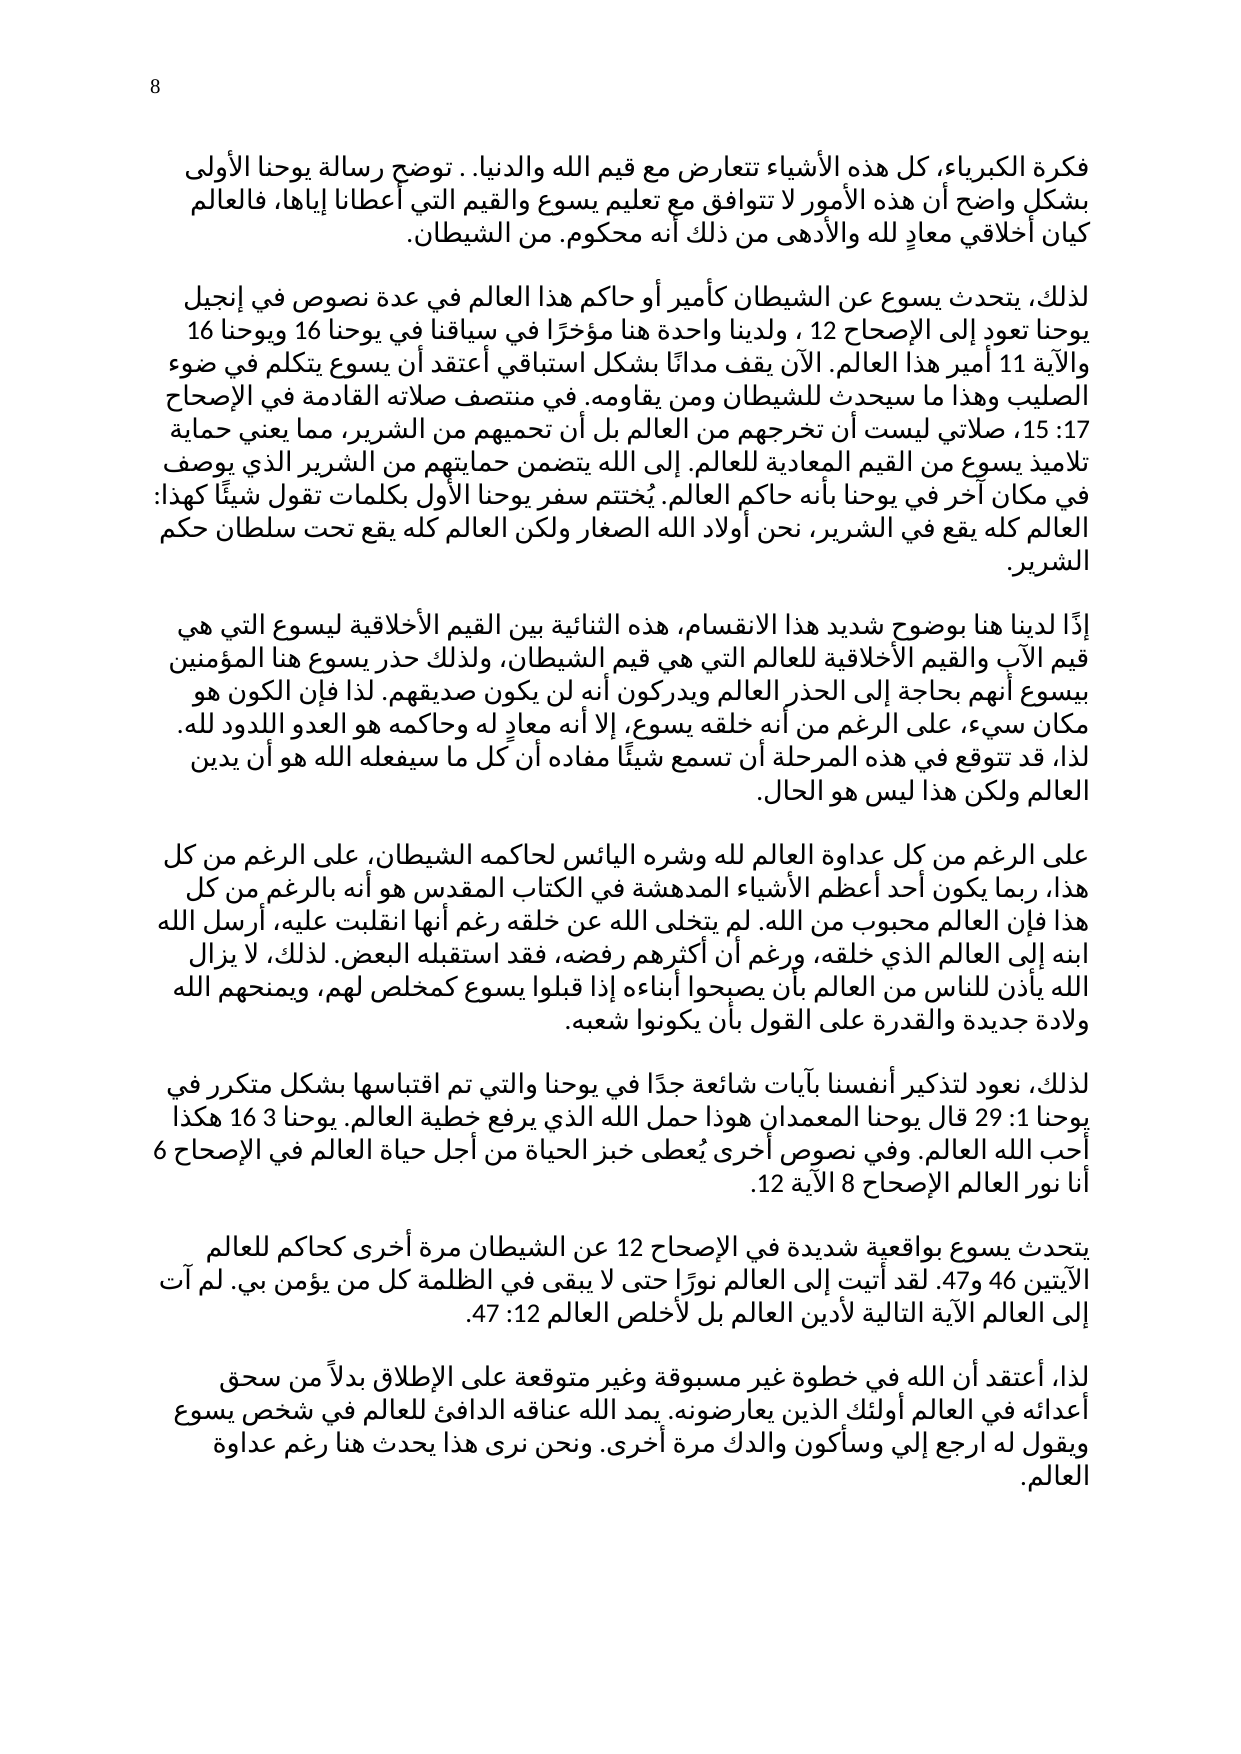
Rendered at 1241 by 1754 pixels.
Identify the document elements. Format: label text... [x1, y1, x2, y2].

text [150, 150, 1090, 249]
text يتحدث يسوع بواقعية شديدة في الإصحاح 12 عن الشيطان مرة أخرى كحاكم للعالم الآيتين 46 و47. لقد أتيت إلى العالم نورًا حتى لا يبقى في الظلمة كل من يؤمن بي. لم آت إلى العالم الآية التالية لأدين العالم بل لأخلص العالم 12: 47. [150, 1230, 1090, 1329]
text إذًا لدينا هنا بوضوح شديد هذا الانقسام، هذه الثنائية بين القيم الأخلاقية ليسوع التي هي قيم الآب والقيم الأخلاقية للعالم التي هي قيم الشيطان، ولذلك حذر يسوع هنا المؤمنين بيسوع أنهم بحاجة إلى الحذر العالم ويدركون أنه لن يكون صديقهم. لذا فإن الكون هو مكان سيء، على الرغم من أنه خلقه يسوع، إلا أنه معادٍ له وحاكمه هو العدو اللدود لله. لذا، قد تتوقع في هذه المرحلة أن تسمع شيئًا مفاده أن كل ما سيفعله الله هو أن يدين العالم ولكن هذا ليس هو الحال. [150, 608, 1090, 807]
text على الرغم من كل عداوة العالم لله وشره اليائس لحاكمه الشيطان، على الرغم من كل هذا، ربما يكون أحد أعظم الأشياء المدهشة في الكتاب المقدس هو أنه بالرغم من كل هذا فإن العالم محبوب من الله. لم يتخلى الله عن خلقه رغم أنها انقلبت عليه، أرسل الله ابنه إلى العالم الذي خلقه، ورغم أن أكثرهم رفضه، فقد استقبله البعض. لذلك، لا يزال الله يأذن للناس من العالم بأن يصبحوا أبناءه إذا قبلوا يسوع كمخلص لهم، ويمنحهم الله ولادة جديدة والقدرة على القول بأن يكونوا شعبه. [150, 838, 1090, 1036]
text لذلك، نعود لتذكير أنفسنا بآيات شائعة جدًا في يوحنا والتي تم اقتباسها بشكل متكرر في يوحنا 1: 29 قال يوحنا المعمدان هوذا حمل الله الذي يرفع خطية العالم. يوحنا 3 16 هكذا أحب الله العالم. وفي نصوص أخرى يُعطى خبز الحياة من أجل حياة العالم في الإصحاح 6 أنا نور العالم الإصحاح 8 الآية 12. [150, 1067, 1090, 1199]
text لذا، أعتقد أن الله في خطوة غير مسبوقة وغير متوقعة على الإطلاق بدلاً من سحق أعدائه في العالم أولئك الذين يعارضونه. يمد الله عناقه الدافئ للعالم في شخص يسوع ويقول له ارجع إلي وسأكون والدك مرة أخرى. ونحن نرى هذا يحدث هنا رغم عداوة العالم. [150, 1361, 1090, 1493]
text لذلك، يتحدث يسوع عن الشيطان كأمير أو حاكم هذا العالم في عدة نصوص في إنجيل يوحنا تعود إلى الإصحاح 12 ، ولدينا واحدة هنا مؤخرًا في سياقنا في يوحنا 16 ويوحنا 16 والآية 11 أمير هذا العالم. الآن يقف مدانًا بشكل استباقي أعتقد أن يسوع يتكلم في ضوء الصليب وهذا ما سيحدث للشيطان ومن يقاومه. في منتصف صلاته القادمة في الإصحاح 17: 15، صلاتي ليست أن تخرجهم من العالم بل أن تحميهم من الشرير، مما يعني حماية تلاميذ يسوع من القيم المعادية للعالم. إلى الله يتضمن حمايتهم من الشرير الذي يوصف في مكان آخر في يوحنا بأنه حاكم العالم. يُختتم سفر يوحنا الأول بكلمات تقول شيئًا كهذا: العالم كله يقع في الشرير، نحن أولاد الله الصغار ولكن العالم كله يقع تحت سلطان حكم الشرير. [150, 280, 1090, 577]
